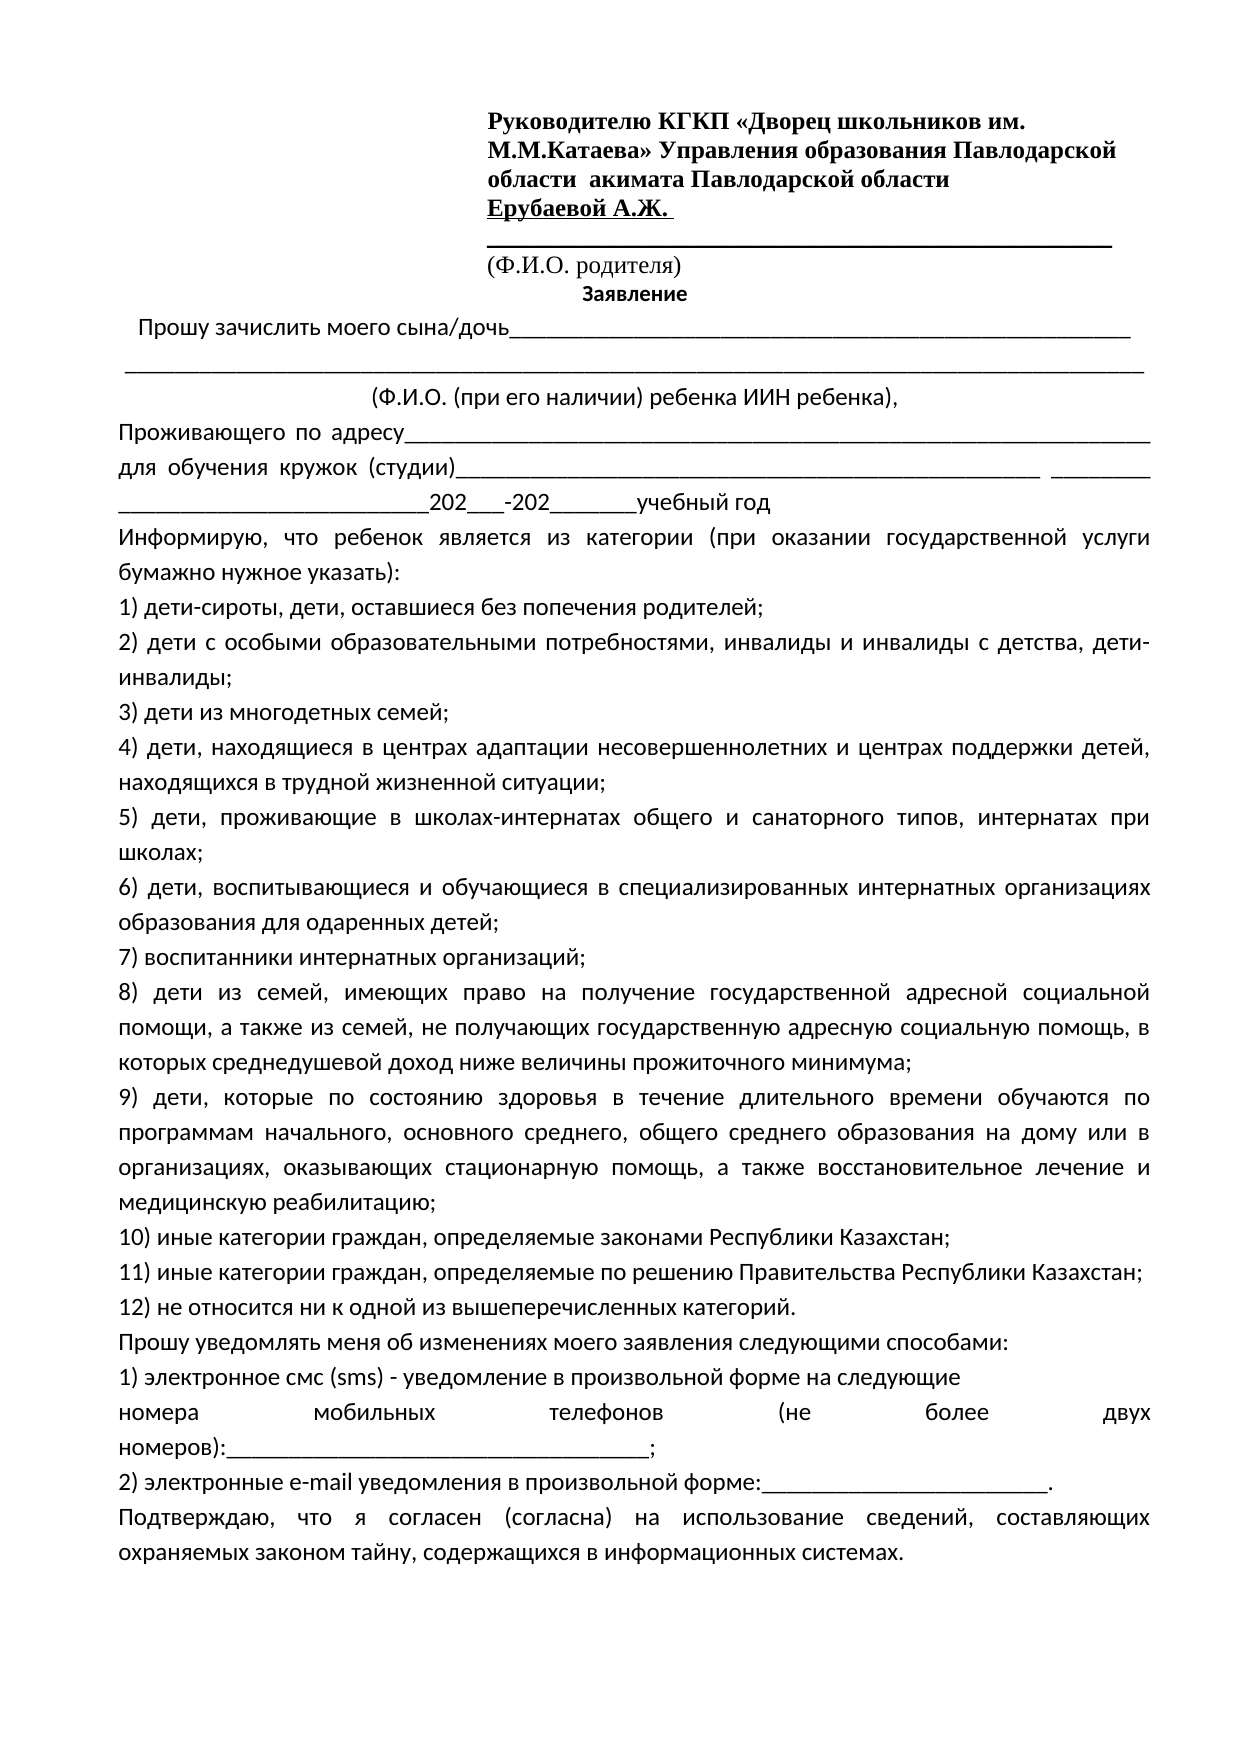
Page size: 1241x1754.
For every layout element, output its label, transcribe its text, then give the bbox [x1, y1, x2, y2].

text 1) дети-сироты, дети, оставшиеся без попечения родителей; [118, 591, 1152, 622]
text Информирую, что ребенок является из категории (при оказании государственной услуги бумажно нужное указать): [118, 521, 1152, 587]
text 12) не относится ни к одной из вышеперечисленных категорий. [118, 1291, 1152, 1322]
text Подтверждаю, что я согласен (согласна) на использование сведений, составляющих охраняемых законом тайну, содержащихся в информационных системах. [118, 1501, 1152, 1567]
text 3) дети из многодетных семей; [118, 696, 1152, 727]
text 2) дети с особыми образовательными потребностями, инвалиды и инвалиды с детства, дети-инвалиды; [118, 626, 1152, 692]
text номера мобильных телефонов (не более двух номеров):__________________________________; [118, 1396, 1152, 1462]
text 5) дети, проживающие в школах-интернатах общего и санаторного типов, интернатах при школах; [118, 801, 1152, 867]
text 8) дети из семей, имеющих право на получение государственной адресной социальной помощи, а также из семей, не получающих государственную адресную социальную помощь, в которых среднедушевой доход ниже величины прожиточного минимума; [118, 976, 1152, 1077]
text Прошу уведомлять меня об изменениях моего заявления следующими способами: [118, 1326, 1152, 1357]
text Ерубаевой А.Ж. [413, 193, 1152, 221]
text 11) иные категории граждан, определяемые по решению Правительства Республики Казахстан; [118, 1256, 1152, 1287]
text Проживающего по адресу____________________________________________________________ для обучения кружок (студии)_______________________________________________ ________ _________________________202___-202_______учебный год [118, 416, 1152, 517]
text 7) воспитанники интернатных организаций; [118, 941, 1152, 972]
text 2) электронные e-mail уведомления в произвольной форме:_______________________. [118, 1466, 1152, 1497]
text 10) иные категории граждан, определяемые законами Республики Казахстан; [118, 1221, 1152, 1252]
text __________________________________________________ [413, 221, 1152, 250]
text Руководителю КГКП «Дворец школьников им. М.М.Катаева» Управления образования Павлодарской области акимата Павлодарской области [487, 106, 1152, 193]
text 1) электронное смс (sms) - уведомление в произвольной форме на следующие [118, 1361, 1152, 1392]
text 9) дети, которые по состоянию здоровья в течение длительного времени обучаются по программам начального, основного среднего, общего среднего образования на дому или в организациях, оказывающих стационарную помощь, а также восстановительное лечение и медицинскую реабилитацию; [118, 1081, 1152, 1217]
text 6) дети, воспитывающиеся и обучающиеся в специализированных интернатных организациях образования для одаренных детей; [118, 871, 1152, 937]
text Заявление [118, 279, 1152, 307]
text 4) дети, находящиеся в центрах адаптации несовершеннолетних и центрах поддержки детей, находящихся в трудной жизненной ситуации; [118, 731, 1152, 797]
text Прошу зачислить моего сына/дочь__________________________________________________ __________________________________________________________________________________ (Ф.И.О. (при его наличии) ребенка ИИН ребенка), [118, 311, 1152, 412]
text (Ф.И.О. родителя) [413, 250, 1152, 279]
